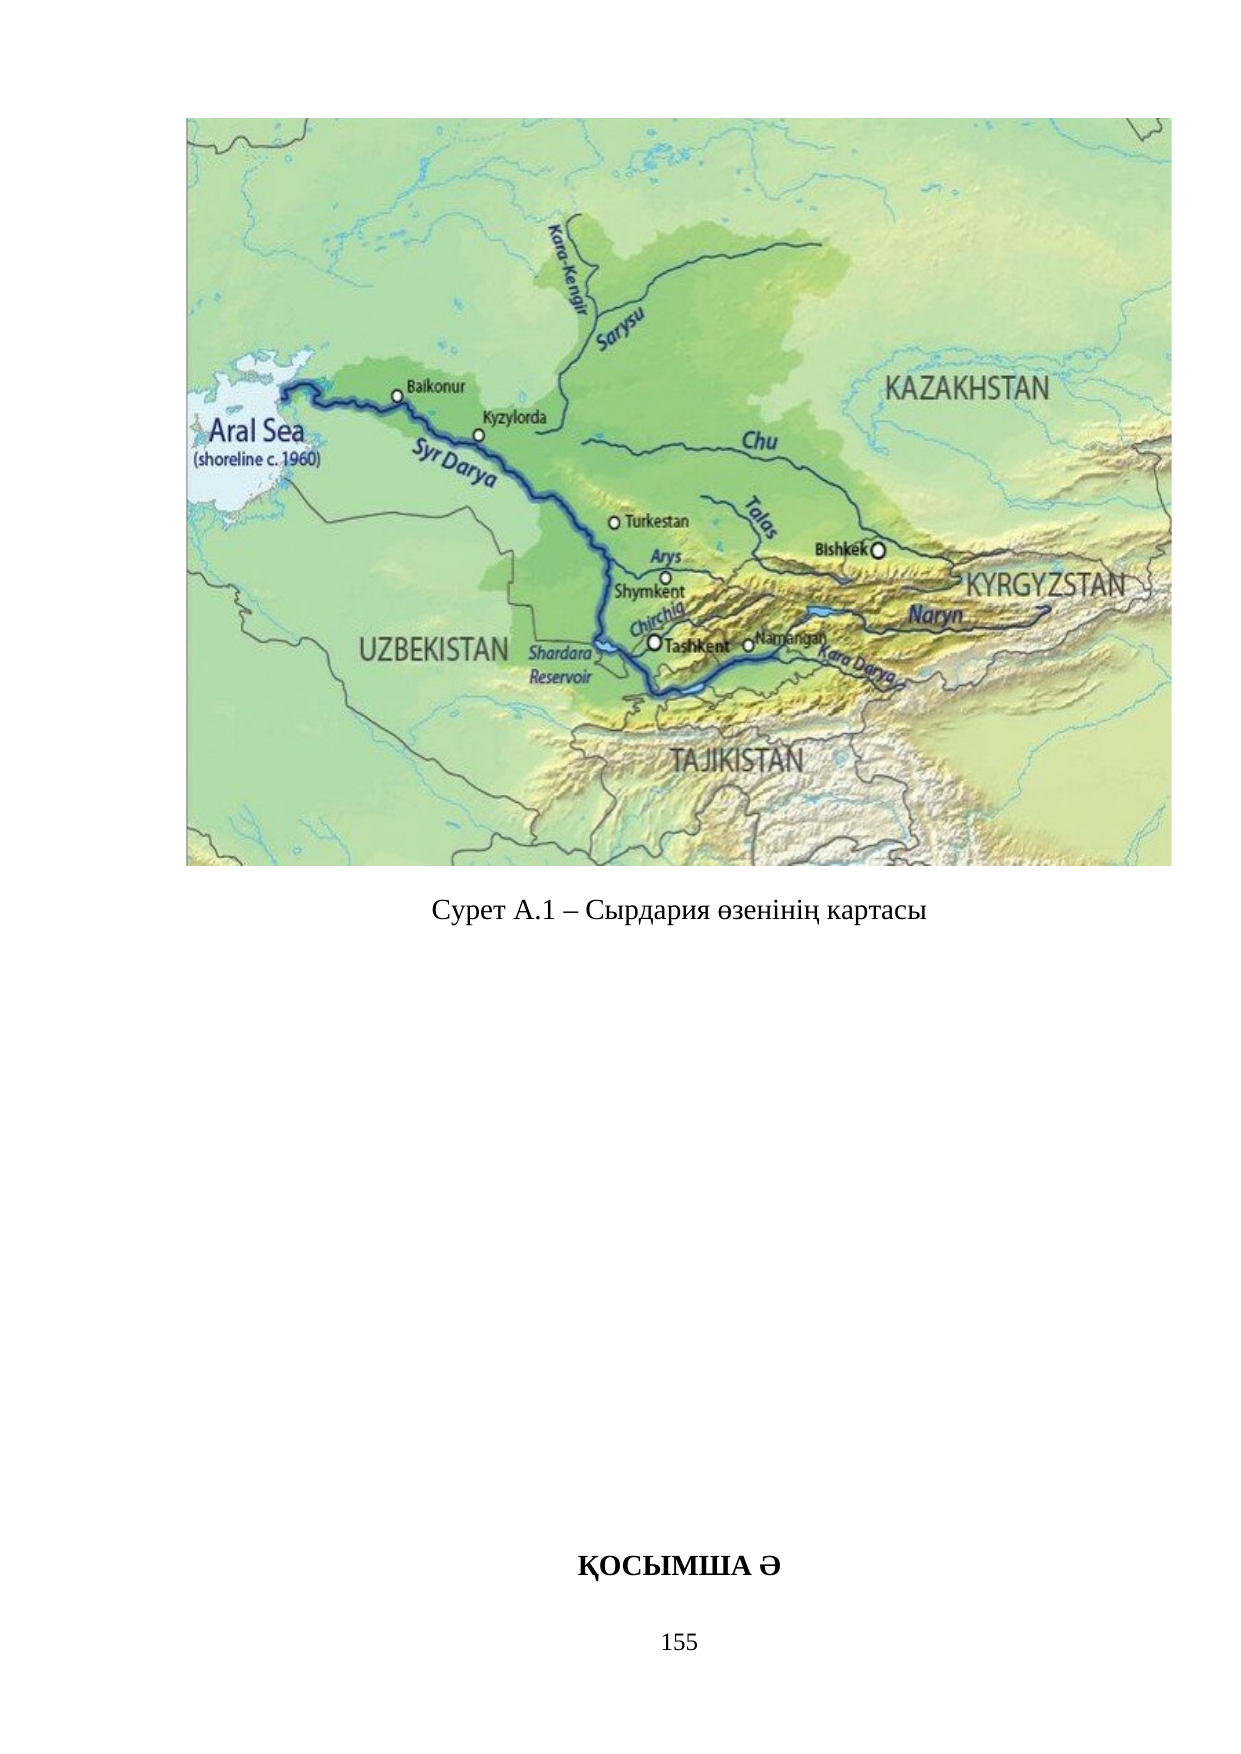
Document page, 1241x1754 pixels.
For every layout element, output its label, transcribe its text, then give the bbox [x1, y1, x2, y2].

text Сурет А.1 – Сырдария өзенінің картасы [177, 892, 1181, 925]
text ҚОСЫМША Ә [177, 1548, 1181, 1582]
picture [186, 118, 1172, 866]
